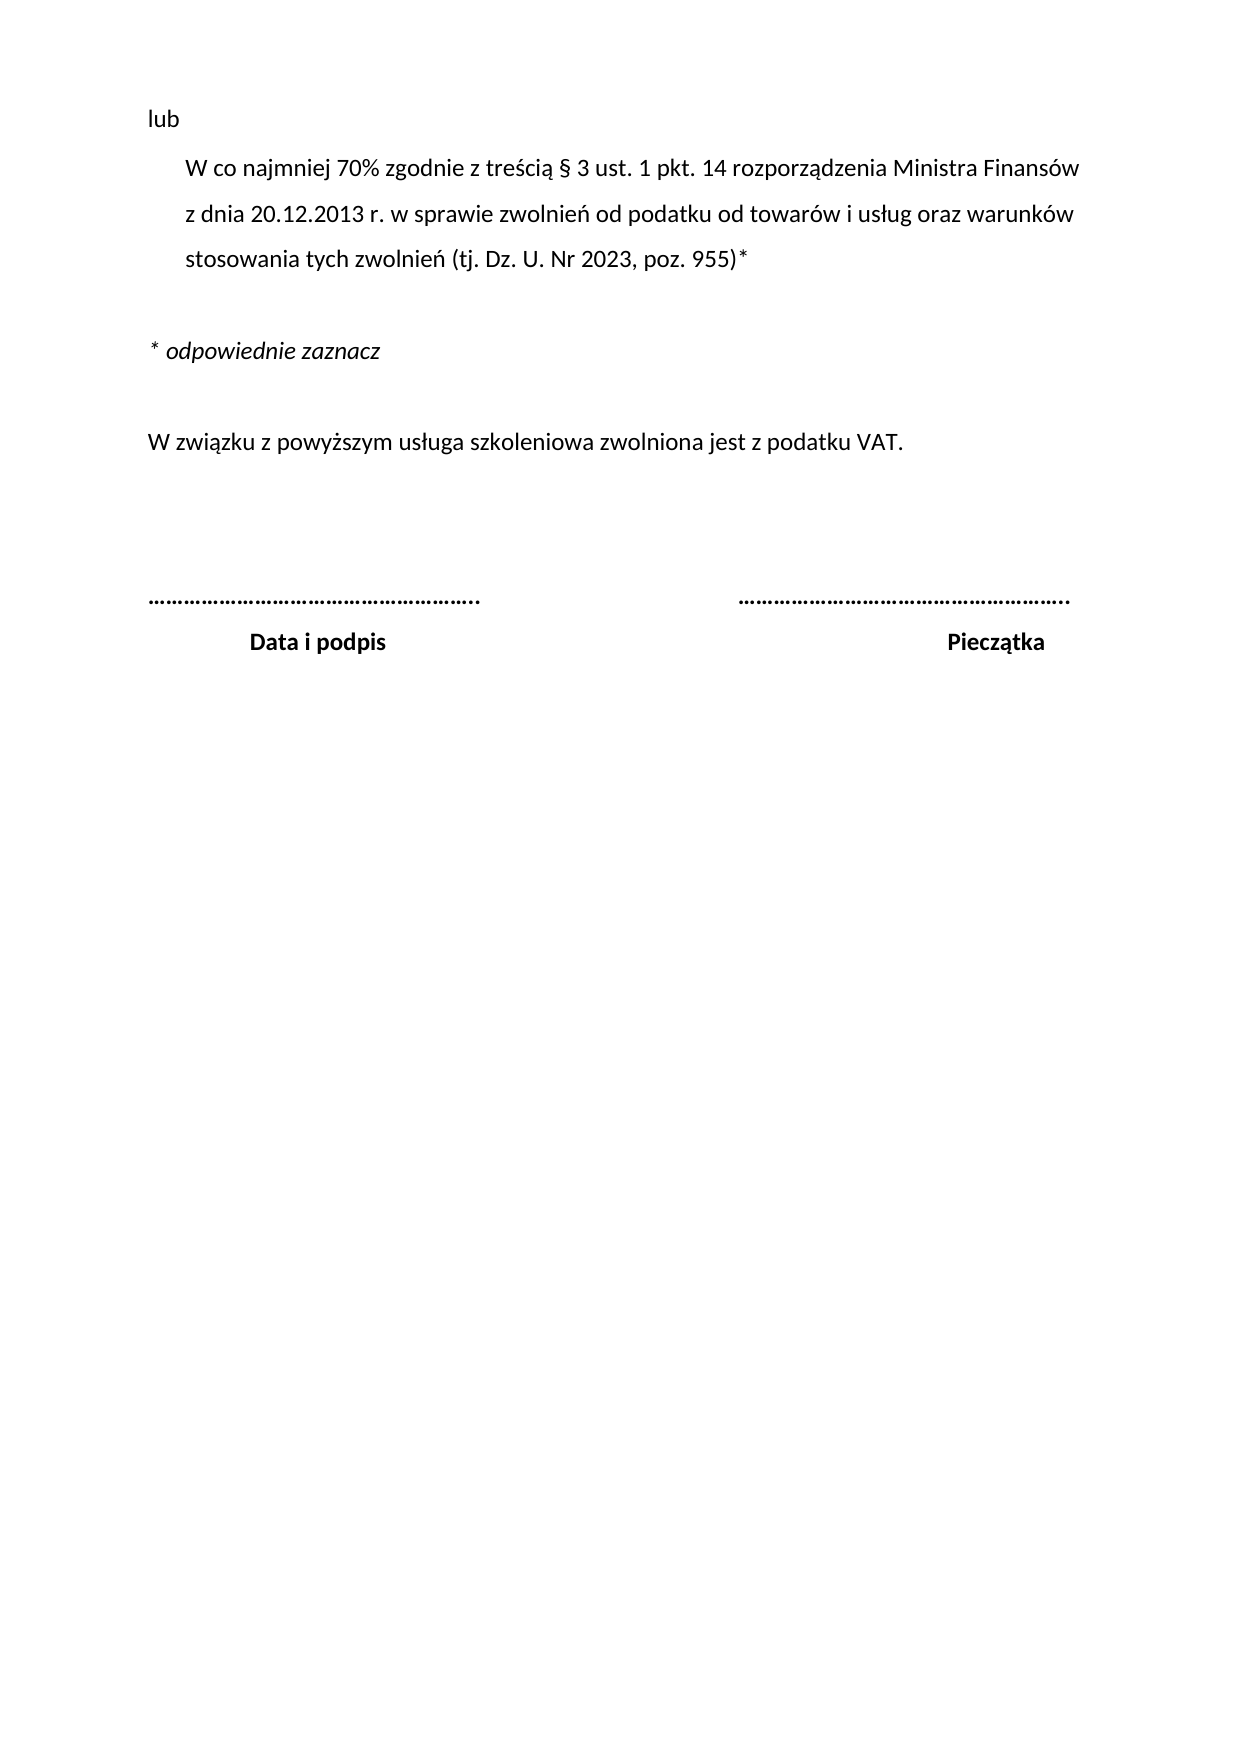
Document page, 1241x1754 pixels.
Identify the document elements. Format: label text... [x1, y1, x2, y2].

text Data i podpis Pieczątka [148, 626, 1093, 657]
text W związku z powyższym usługa szkoleniowa zwolniona jest z podatku VAT. [148, 427, 1093, 457]
text lub [148, 103, 1093, 134]
text ……………………………………………….. ……………………………………………….. [148, 580, 1093, 611]
text * odpowiednie zaznacz [148, 335, 1093, 366]
list W co najmniej 70% zgodnie z treścią § 3 ust. 1 pkt. 14 rozporządzenia Ministra Finansów z dnia 20.12.2013 r. w sprawie zwolnień od podatku od towarów i usług oraz warunków stosowania tych zwolnień (tj. Dz. U. Nr 2023, poz. 955)* [141, 149, 1093, 274]
